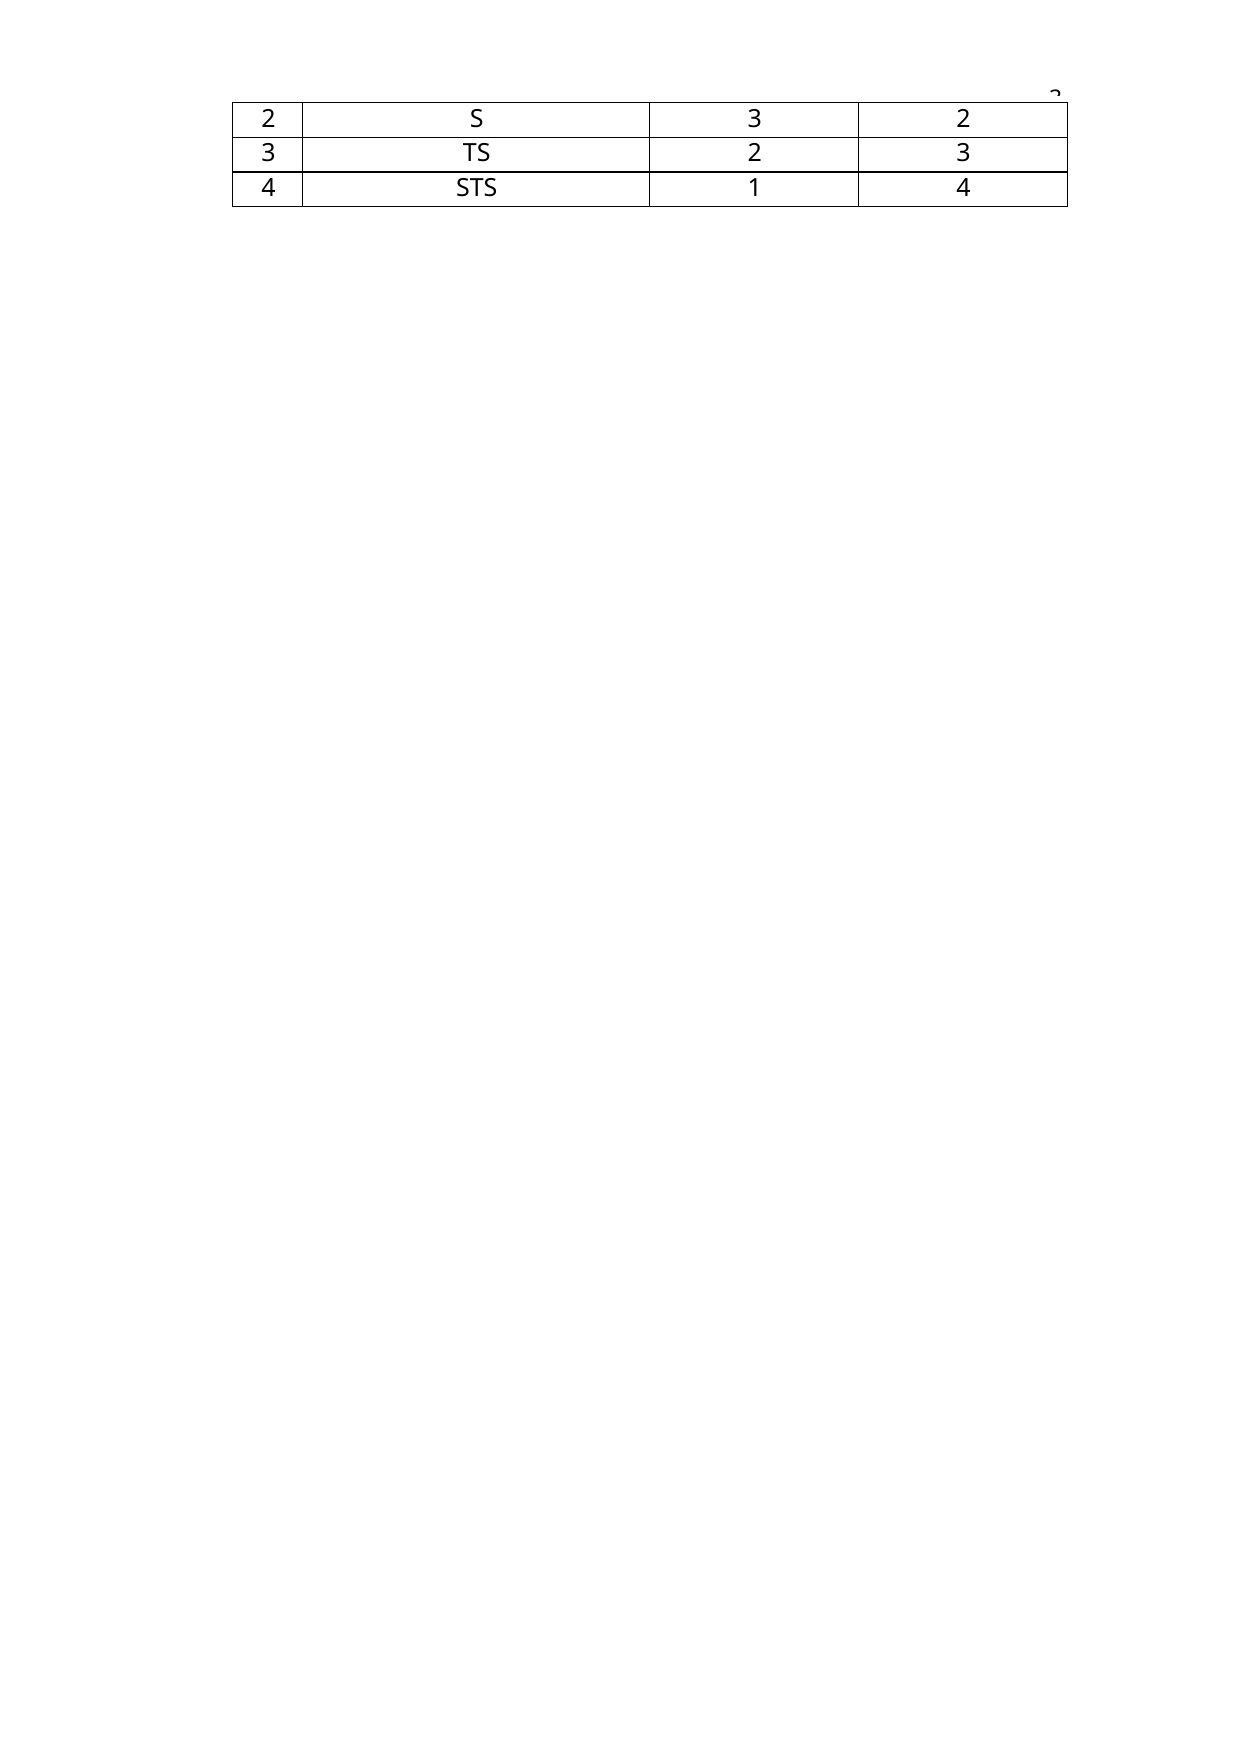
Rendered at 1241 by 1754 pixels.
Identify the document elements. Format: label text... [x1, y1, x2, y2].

table_cell 3 [859, 138, 1067, 171]
table_cell 2 [650, 138, 858, 171]
table_cell 3 [233, 138, 302, 171]
table_cell 1 [650, 173, 858, 206]
table_cell 4 [859, 173, 1067, 206]
table_cell 2 [233, 103, 302, 137]
table_cell 4 [233, 173, 302, 206]
table_cell STS [303, 173, 649, 206]
table_cell TS [303, 138, 649, 171]
table_cell 3 [650, 103, 858, 137]
table_cell 2 [859, 103, 1067, 137]
table_cell S [303, 103, 649, 137]
